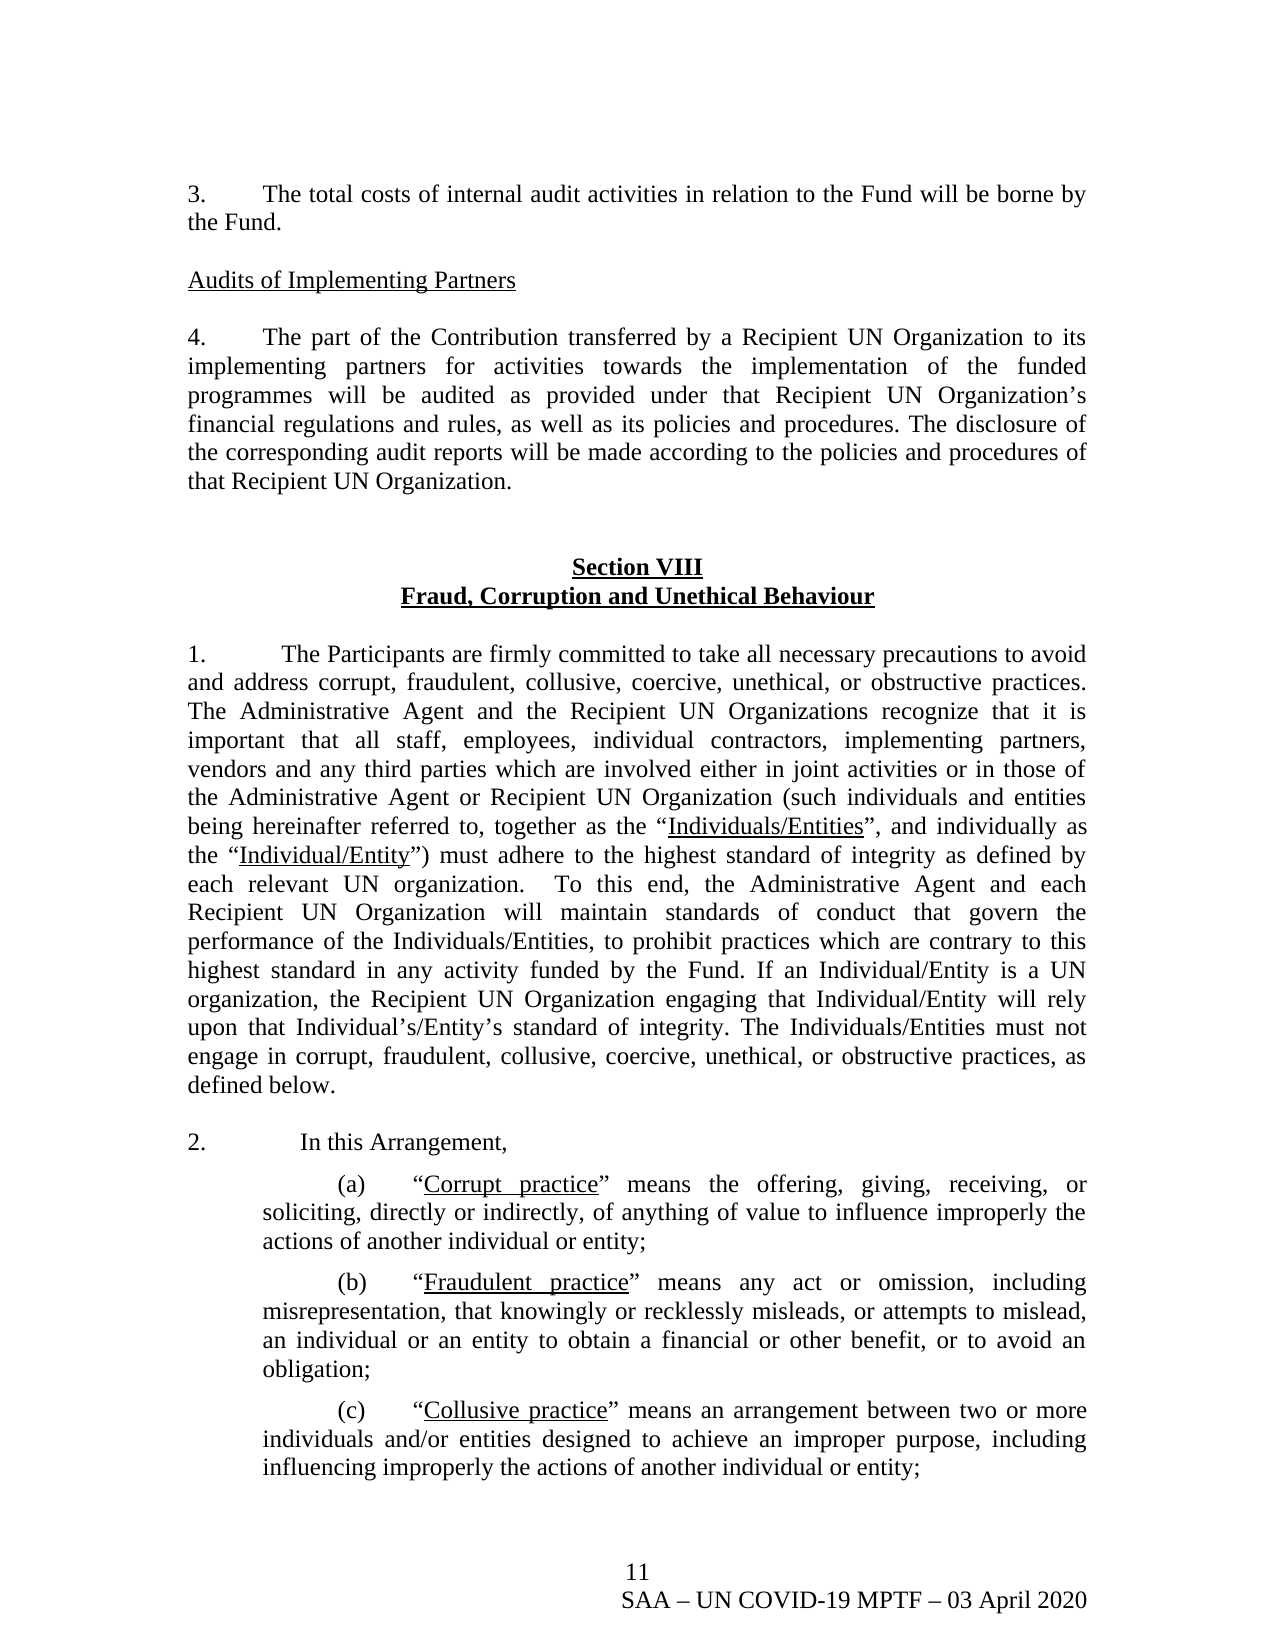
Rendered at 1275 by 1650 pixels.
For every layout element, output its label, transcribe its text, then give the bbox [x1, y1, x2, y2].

list “Corrupt practice” means the offering, giving, receiving, or soliciting, directly or indirectly, of anything of value to influence improperly the actions of another individual or entity; [262, 1169, 1087, 1255]
list The Participants are firmly committed to take all necessary precautions to avoid and address corrupt, fraudulent, collusive, coercive, unethical, or obstructive practices. The Administrative Agent and the Recipient UN Organizations recognize that it is important that all staff, employees, individual contractors, implementing partners, vendors and any third parties which are involved either in joint activities or in those of the Administrative Agent or Recipient UN Organization (such individuals and entities being hereinafter referred to, together as the “Individuals/Entities”, and individually as the “Individual/Entity”) must adhere to the highest standard of integrity as defined by each relevant UN organization. To this end, the Administrative Agent and each Recipient UN Organization will maintain standards of conduct that govern the performance of the Individuals/Entities, to prohibit practices which are contrary to this highest standard in any activity funded by the Fund. If an Individual/Entity is a UN organization, the Recipient UN Organization engaging that Individual/Entity will rely upon that Individual’s/Entity’s standard of integrity. The Individuals/Entities must not engage in corrupt, fraudulent, collusive, coercive, unethical, or obstructive practices, as defined below. [187, 639, 1087, 1099]
text Fraud, Corruption and Unethical Behaviour [187, 581, 1087, 610]
text Section VIII [187, 552, 1087, 581]
text Audits of Implementing Partners [187, 265, 1087, 294]
list The part of the Contribution transferred by a Recipient UN Organization to its implementing partners for activities towards the implementation of the funded programmes will be audited as provided under that Recipient UN Organization’s financial regulations and rules, as well as its policies and procedures. The disclosure of the corresponding audit reports will be made according to the policies and procedures of that Recipient UN Organization. [187, 322, 1087, 495]
list “Fraudulent practice” means any act or omission, including misrepresentation, that knowingly or recklessly misleads, or attempts to mislead, an individual or an entity to obtain a financial or other benefit, or to avoid an obligation; [262, 1267, 1087, 1382]
list “Collusive practice” means an arrangement between two or more individuals and/or entities designed to achieve an improper purpose, including influencing improperly the actions of another individual or entity; [262, 1395, 1087, 1481]
list The total costs of internal audit activities in relation to the Fund will be borne by the Fund. [187, 179, 1087, 236]
list In this Arrangement, [187, 1127, 1087, 1156]
